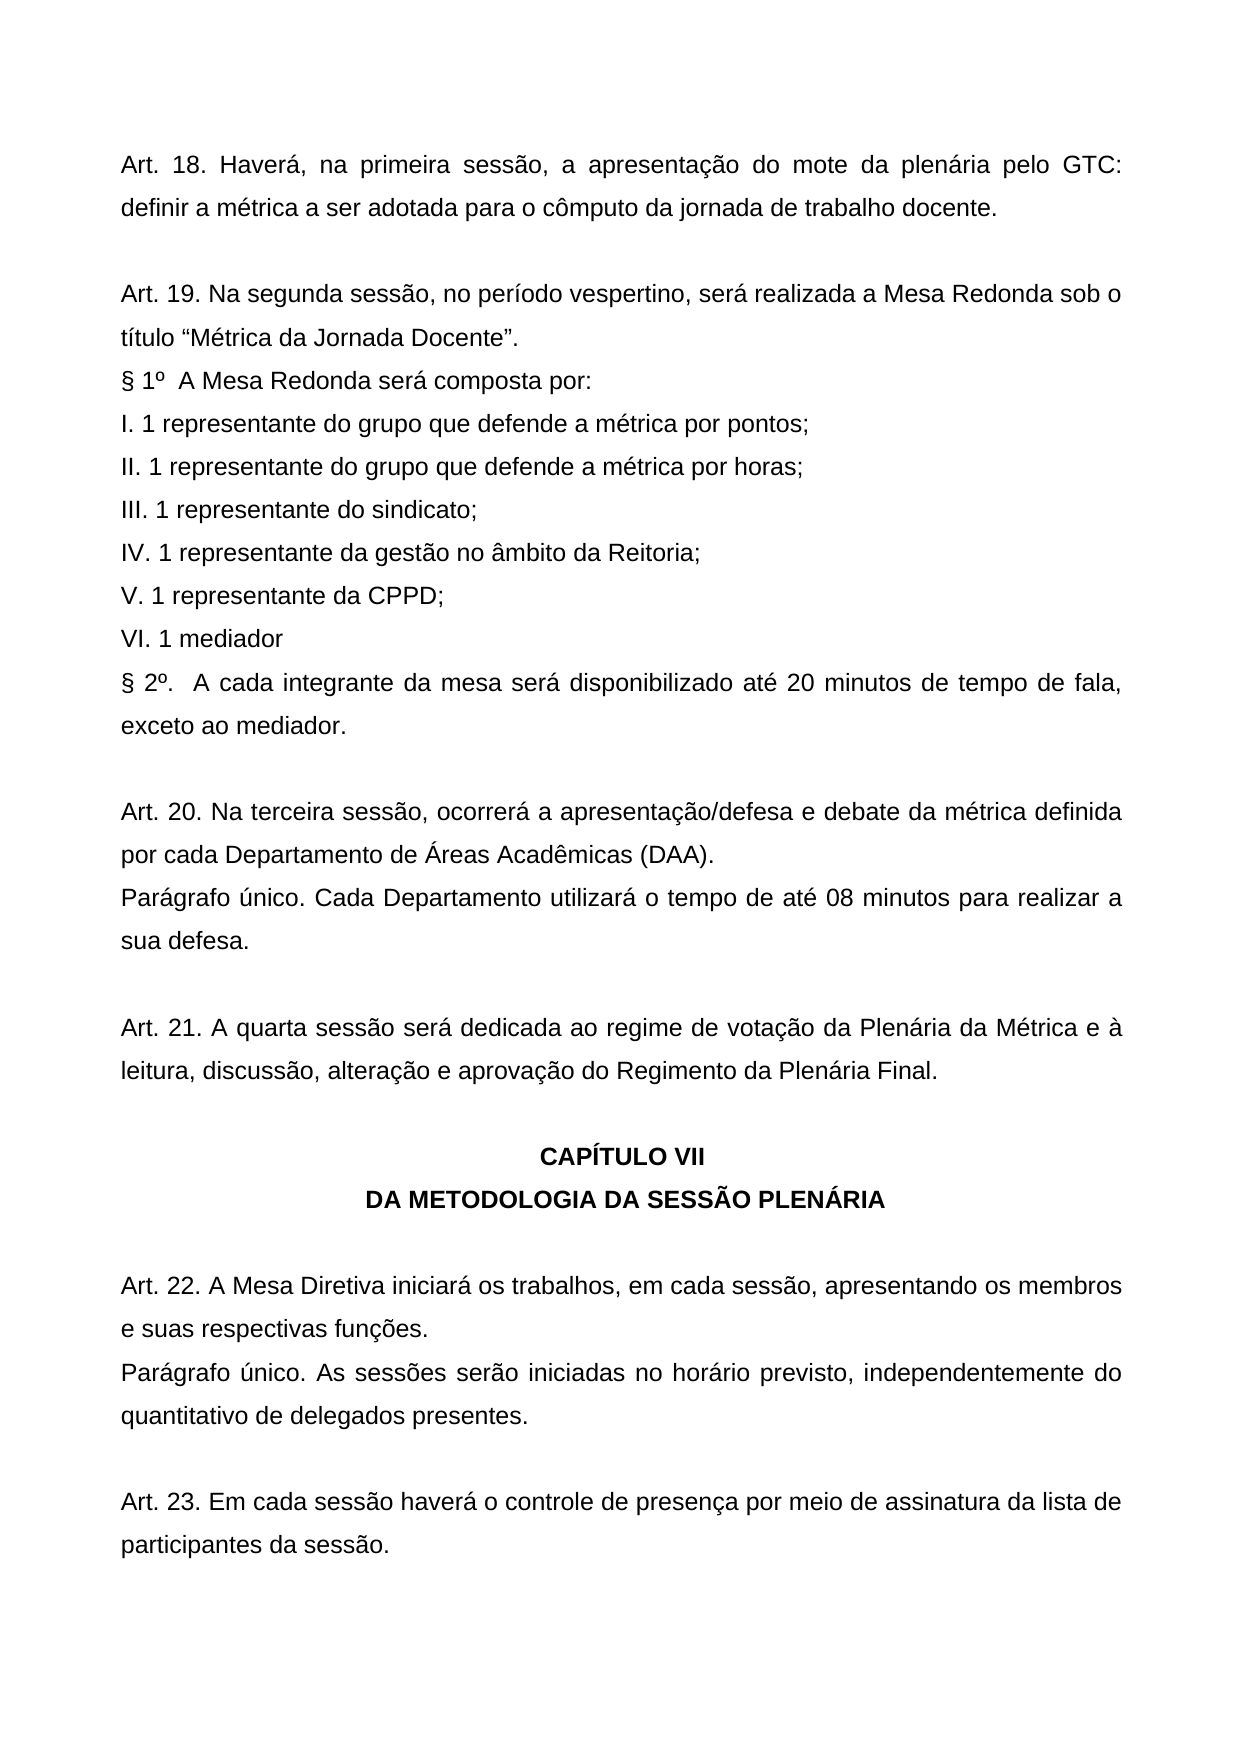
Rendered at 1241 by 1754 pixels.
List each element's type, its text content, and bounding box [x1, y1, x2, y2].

text DA METODOLOGIA DA SESSÃO PLENÁRIA [121, 1185, 1124, 1214]
text IV. 1 representante da gestão no âmbito da Reitoria; [121, 538, 1124, 567]
text II. 1 representante do grupo que defende a métrica por horas; [121, 452, 1124, 481]
text Art. 22. A Mesa Diretiva iniciará os trabalhos, em cada sessão, apresentando os membros e suas respectivas funções. [121, 1271, 1124, 1343]
text CAPÍTULO VII [121, 1142, 1124, 1171]
text Parágrafo único. Cada Departamento utilizará o tempo de até 08 minutos para realizar a sua defesa. [121, 883, 1124, 955]
text III. 1 representante do sindicato; [121, 495, 1124, 524]
text VI. 1 mediador [121, 624, 1124, 653]
text Art. 23. Em cada sessão haverá o controle de presença por meio de assinatura da lista de participantes da sessão. [121, 1487, 1124, 1559]
text V. 1 representante da CPPD; [121, 581, 1124, 610]
text § 2º. A cada integrante da mesa será disponibilizado até 20 minutos de tempo de fala, exceto ao mediador. [121, 667, 1124, 739]
text Art. 18. Haverá, na primeira sessão, a apresentação do mote da plenária pelo GTC: definir a métrica a ser adotada para o cômputo da jornada de trabalho docente. [121, 150, 1124, 222]
text Parágrafo único. As sessões serão iniciadas no horário previsto, independentemente do quantitativo de delegados presentes. [121, 1357, 1124, 1429]
text § 1º A Mesa Redonda será composta por: [121, 366, 1124, 394]
text Art. 19. Na segunda sessão, no período vespertino, será realizada a Mesa Redonda sob o título “Métrica da Jornada Docente”. [121, 279, 1124, 351]
text I. 1 representante do grupo que defende a métrica por pontos; [121, 409, 1124, 437]
text Art. 21. A quarta sessão será dedicada ao regime de votação da Plenária da Métrica e à leitura, discussão, alteração e aprovação do Regimento da Plenária Final. [121, 1012, 1124, 1084]
text Art. 20. Na terceira sessão, ocorrerá a apresentação/defesa e debate da métrica definida por cada Departamento de Áreas Acadêmicas (DAA). [121, 797, 1124, 869]
